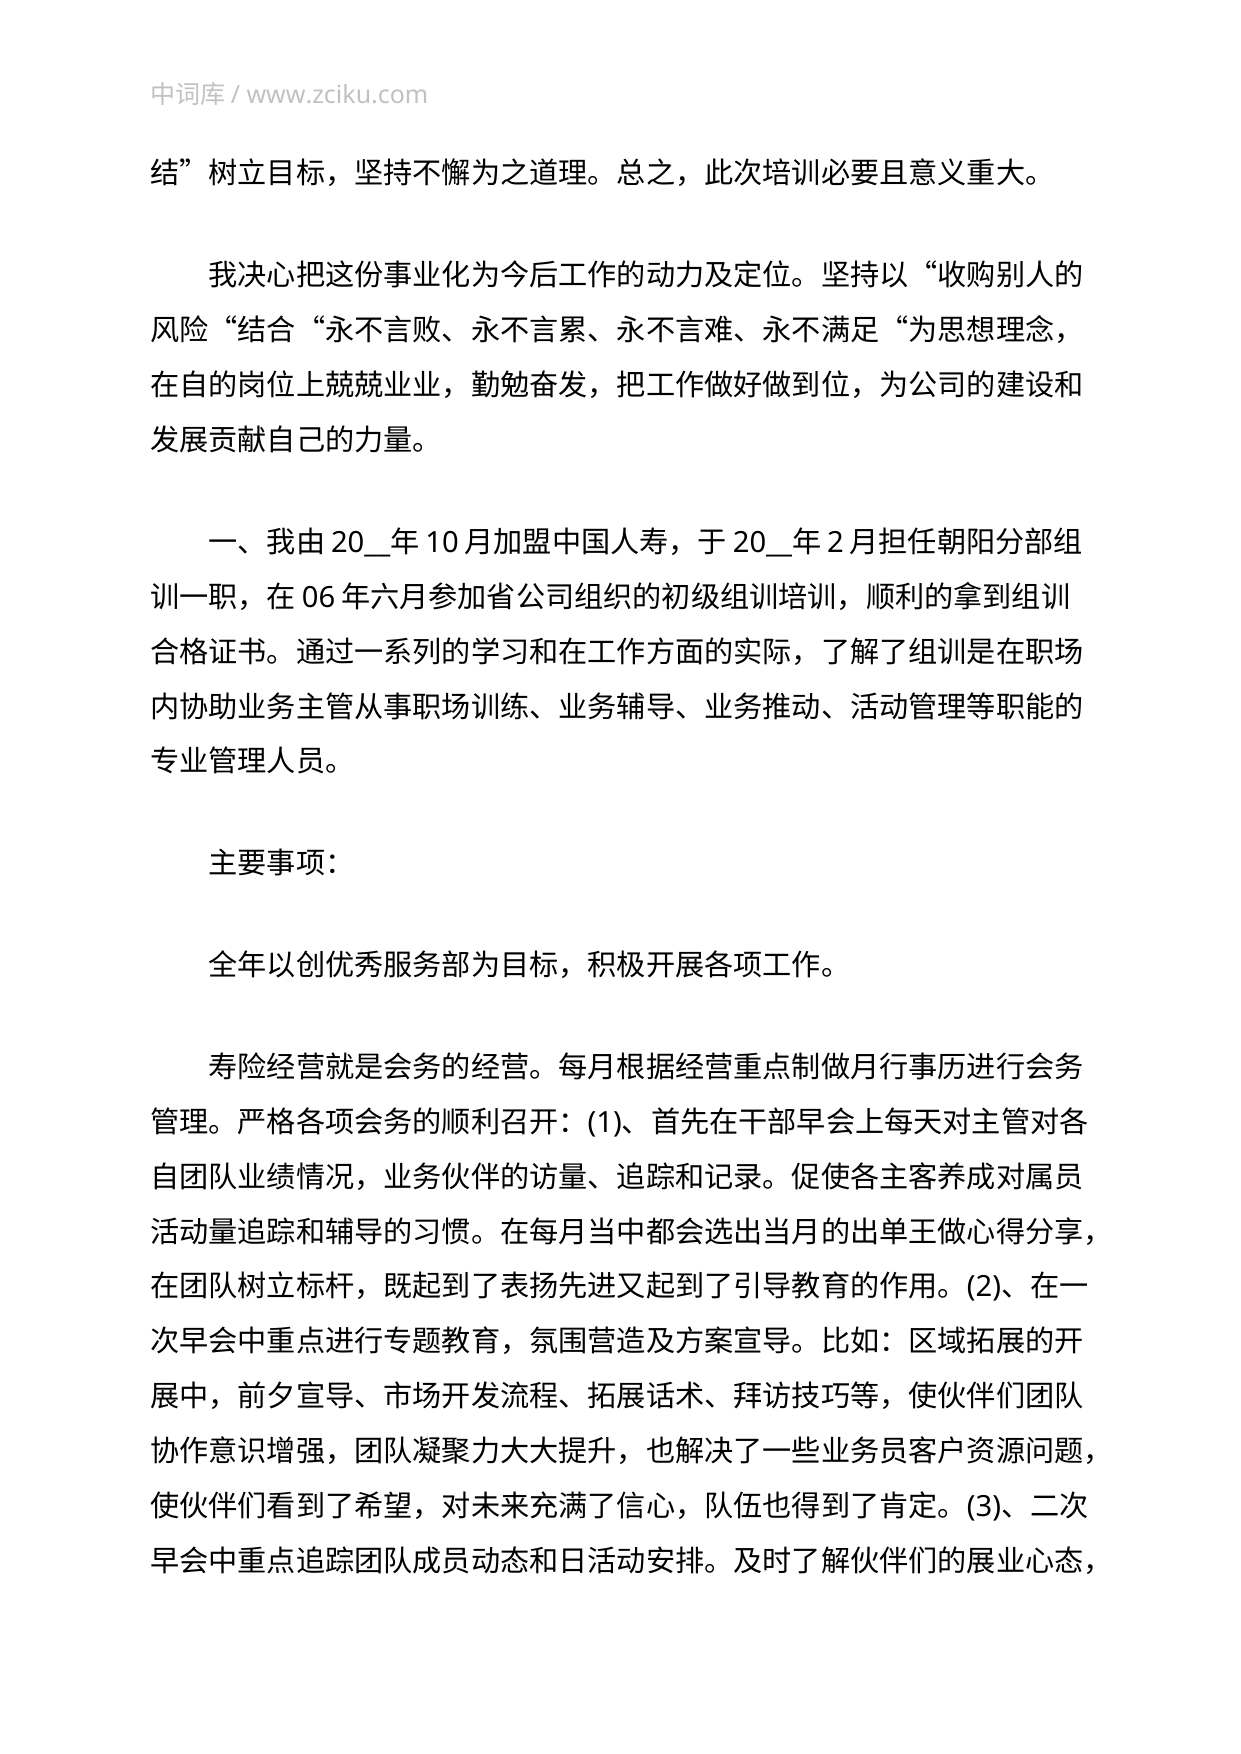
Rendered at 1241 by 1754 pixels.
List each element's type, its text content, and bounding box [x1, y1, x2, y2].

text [150, 1043, 1090, 1580]
text 我决心把这份事业化为今后工作的动力及定位。坚持以“收购别人的风险“结合“永不言败、永不言累、永不言难、永不满足“为思想理念，在自的岗位上兢兢业业，勤勉奋发，把工作做好做到位，为公司的建设和发展贡献自己的力量。 [150, 252, 1090, 459]
text 全年以创优秀服务部为目标，积极开展各项工作。 [150, 942, 1090, 984]
text 一、我由20__年10月加盟中国人寿，于20__年2月担任朝阳分部组训一职，在06年六月参加省公司组织的初级组训培训，顺利的拿到组训合格证书。通过一系列的学习和在工作方面的实际，了解了组训是在职场内协助业务主管从事职场训练、业务辅导、业务推动、活动管理等职能的专业管理人员。 [150, 518, 1090, 780]
text 主要事项： [150, 840, 1090, 882]
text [150, 150, 1090, 192]
